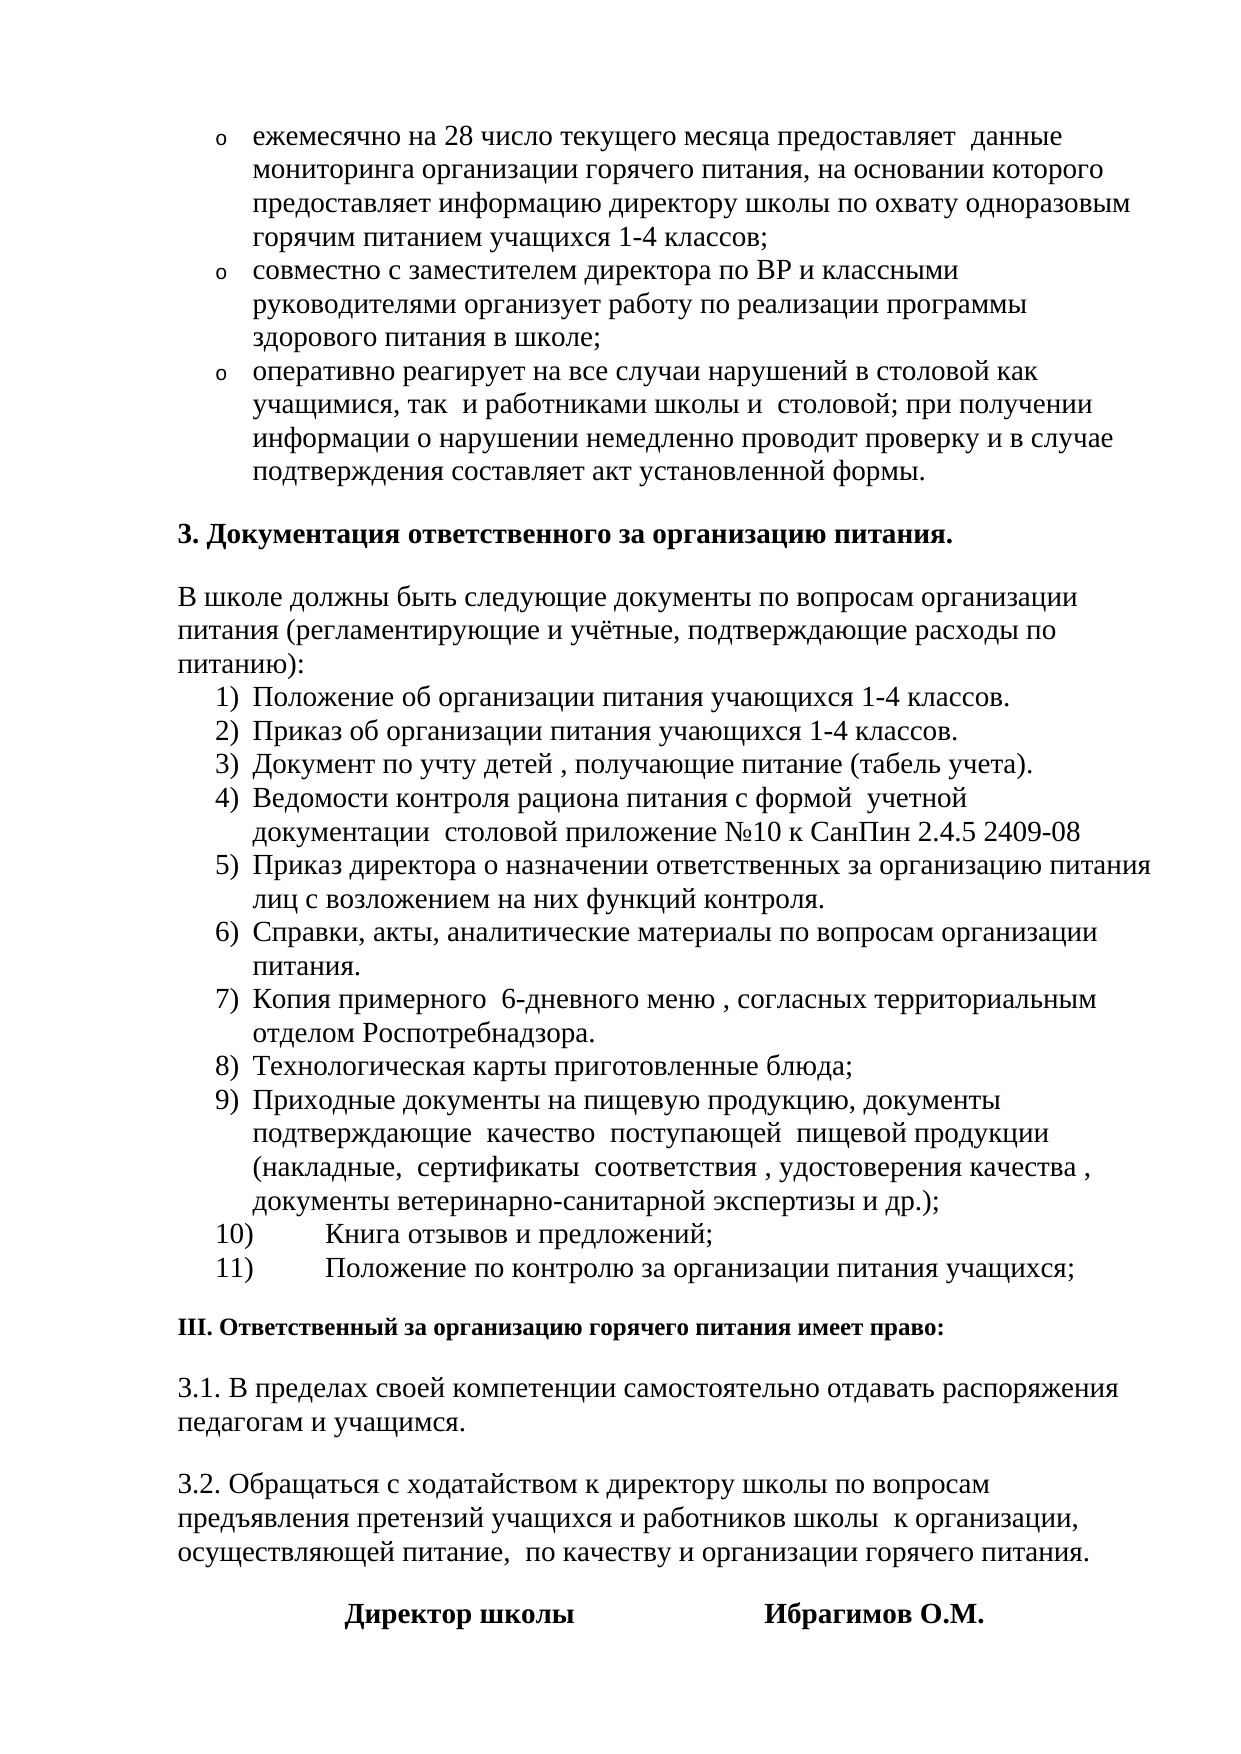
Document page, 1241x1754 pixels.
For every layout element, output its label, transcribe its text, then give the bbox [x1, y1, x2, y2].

text 3.2. Обращаться с ходатайством к директору школы по вопросам предъявления претензий учащихся и работников школы к организации, осуществляющей питание, по качеству и организации горячего питания. [177, 1467, 1152, 1567]
list Приказ директора о назначении ответственных за организацию питания лиц с возложением на них функций контроля. [215, 847, 1152, 914]
list ежемесячно на 28 число текущего месяца предоставляет данные мониторинга организации горячего питания, на основании которого предоставляет информацию директору школы по охвату одноразовым горячим питанием учащихся 1-4 классов; [215, 118, 1152, 252]
text В школе должны быть следующие документы по вопросам организации питания (регламентирующие и учётные, подтверждающие расходы по питанию): [177, 579, 1152, 679]
text 3.1. В пределах своей компетенции самостоятельно отдавать распоряжения педагогам и учащимся. [177, 1370, 1152, 1437]
list совместно с заместителем директора по ВР и классными руководителями организует работу по реализации программы здорового питания в школе; [215, 252, 1152, 353]
list Документ по учту детей , получающие питание (табель учета). [215, 747, 1152, 780]
list Технологическая карты приготовленные блюда; [215, 1048, 1152, 1082]
list оперативно реагирует на все случаи нарушений в столовой как учащимися, так и работниками школы и столовой; при получении информации о нарушении немедленно проводит проверку и в случае подтверждения составляет акт установленной формы. [215, 353, 1152, 487]
list Справки, акты, аналитические материалы по вопросам организации питания. [215, 914, 1152, 981]
list Положение об организации питания учающихся 1-4 классов. [215, 679, 1152, 713]
text III. Ответственный за организацию горячего питания имеет право: [177, 1312, 1152, 1341]
list Положение по контролю за организации питания учащихся; [215, 1250, 1152, 1283]
text 3. Документация ответственного за организацию питания. [177, 516, 1152, 550]
list Книга отзывов и предложений; [215, 1216, 1152, 1250]
list Приходные документы на пищевую продукцию, документы подтверждающие качество поступающей пищевой продукции (накладные, сертификаты соответствия , удостоверения качества , документы ветеринарно-санитарной экспертизы и др.); [215, 1082, 1152, 1216]
list Копия примерного 6-дневного меню , согласных территориальным отделом Роспотребнадзора. [215, 981, 1152, 1048]
list Приказ об организации питания учающихся 1-4 классов. [215, 713, 1152, 747]
text Директор школы Ибрагимов О.М. [177, 1596, 1152, 1630]
list Ведомости контроля рациона питания с формой учетной документации столовой приложение №10 к СанПин 2.4.5 2409-08 [215, 780, 1152, 847]
